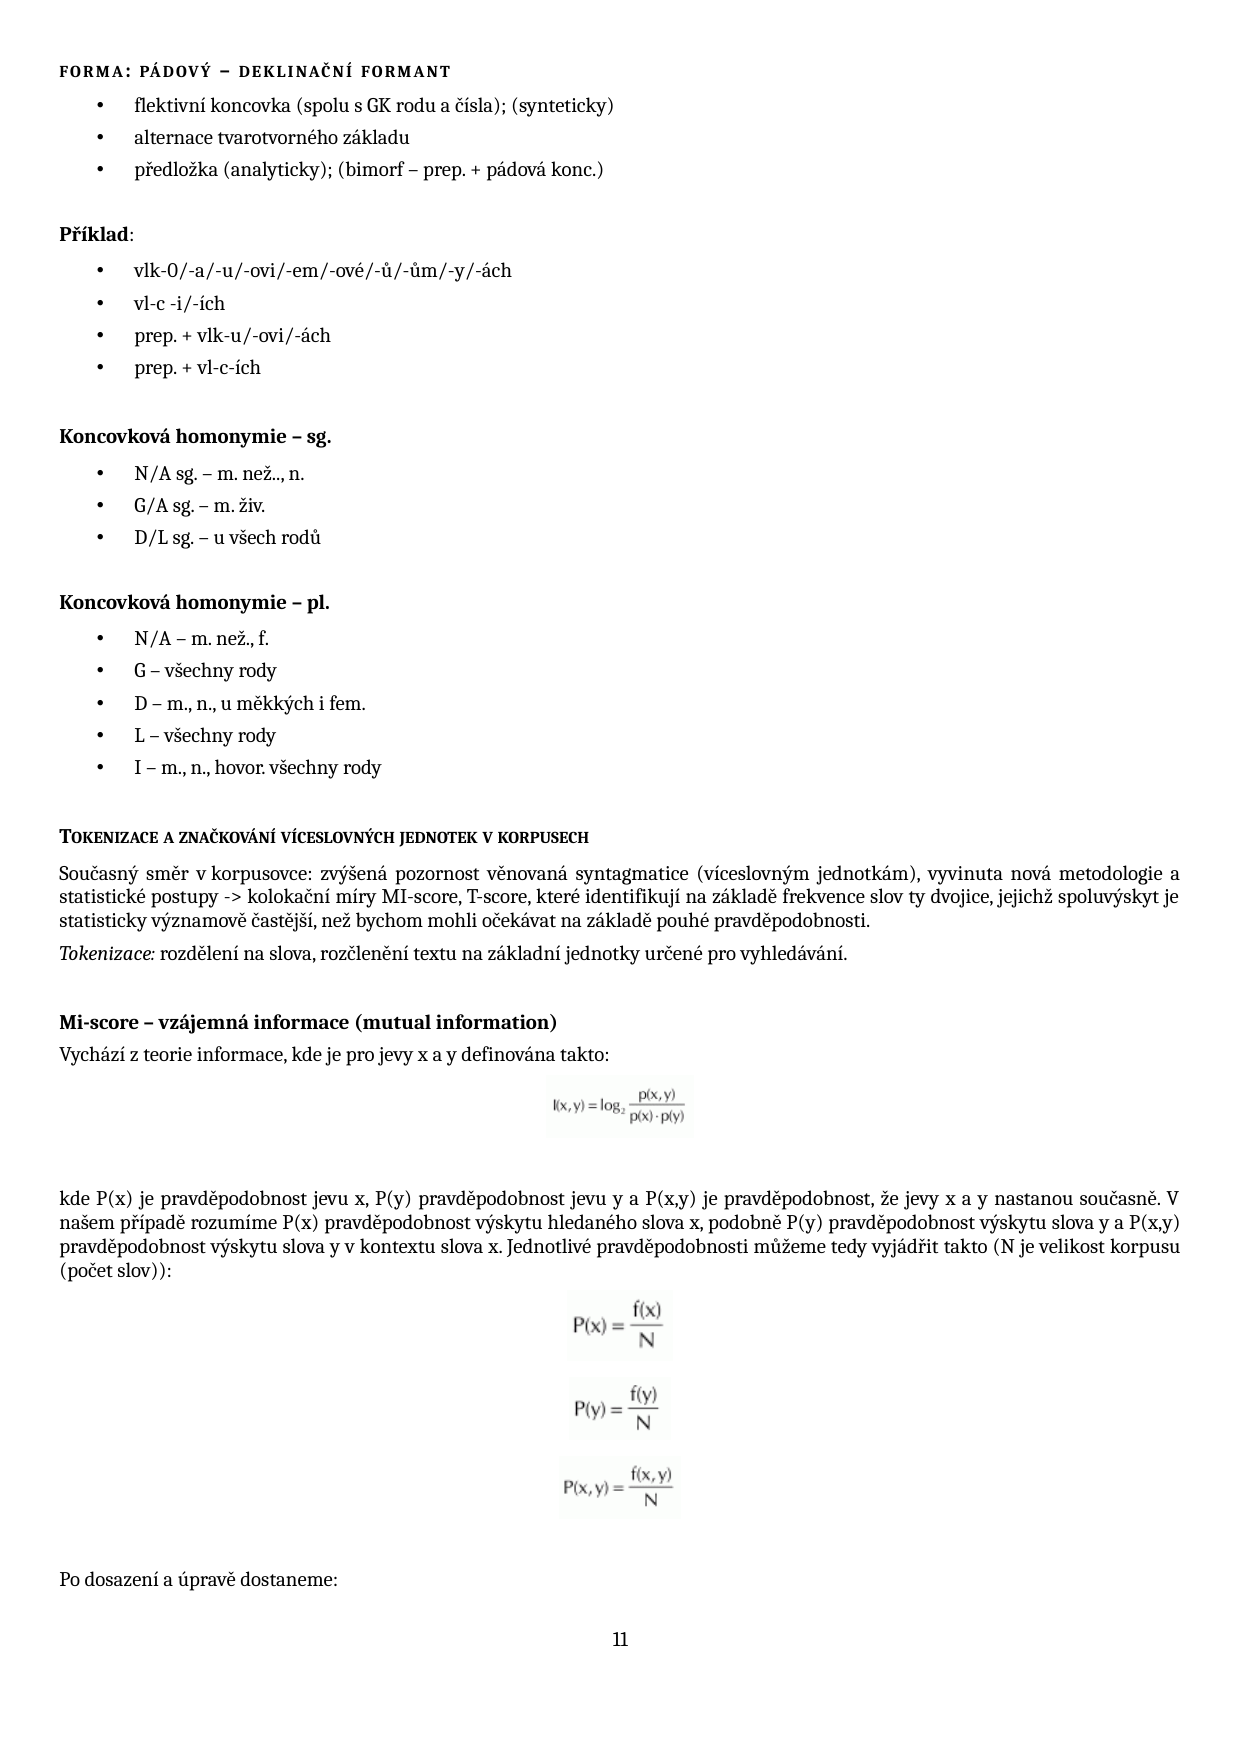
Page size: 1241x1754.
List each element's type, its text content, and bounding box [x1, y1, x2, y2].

list vl-c -i/-ích [97, 291, 1181, 315]
text Koncovková homonymie – sg. [59, 425, 1181, 449]
list G – všechny rody [97, 659, 1181, 683]
list flektivní koncovka (spolu s GK rodu a čísla); (synteticky) [97, 93, 1181, 117]
picture [567, 1290, 673, 1361]
list G/A sg. – m. živ. [97, 493, 1181, 517]
text Současný směr v korpusovce: zvýšená pozornost věnovaná syntagmatice (víceslovným jednotkám), vyvinuta nová metodologie a statistické postupy -> kolokační míry MI-score, T-score, které identifikují na základě frekvence slov ty dvojice, jejichž spoluvýskyt je statisticky významově častější, než bychom mohli očekávat na základě pouhé pravděpodobnosti. [59, 861, 1181, 933]
text forma: pádový – deklinační formant [59, 59, 1181, 83]
text Po dosazení a úpravě dostaneme: [59, 1568, 1181, 1592]
list alternace tvarotvorného základu [97, 126, 1181, 150]
list I – m., n., hovor. všechny rody [97, 756, 1181, 780]
text Příklad: [59, 223, 1181, 247]
list prep. + vlk-u/-ovi/-ách [97, 324, 1181, 348]
picture [569, 1377, 671, 1440]
text Vychází z teorie informace, kde je pro jevy x a y definována takto: [59, 1043, 1181, 1067]
list L – všechny rody [97, 724, 1181, 748]
text Koncovková homonymie – pl. [59, 590, 1181, 614]
picture [559, 1456, 681, 1519]
list D – m., n., u měkkých i fem. [97, 691, 1181, 715]
list předložka (analyticky); (bimorf – prep. + pádová konc.) [97, 158, 1181, 182]
list N/A – m. než., f. [97, 627, 1181, 651]
list N/A sg. – m. než.., n. [97, 461, 1181, 485]
list prep. + vl-c-ích [97, 356, 1181, 380]
list vlk-0/-a/-u/-ovi/-em/-ové/-ů/-ům/-y/-ách [97, 259, 1181, 283]
text Tokenizace a značkování víceslovných jednotek v korpusech [59, 825, 1181, 849]
list D/L sg. – u všech rodů [97, 526, 1181, 550]
text Mi-score – vzájemná informace (mutual information) [59, 1011, 1181, 1035]
text kde P(x) je pravděpodobnost jevu x, P(y) pravděpodobnost jevu y a P(x,y) je pravděpodobnost, že jevy x a y nastanou současně. V našem případě rozumíme P(x) pravděpodobnost výskytu hledaného slova x, podobně P(y) pravděpodobnost výskytu slova y a P(x,y) pravděpodobnost výskytu slova y v kontextu slova x. Jednotlivé pravděpodobnosti můžeme tedy vyjádřit takto (N je velikost korpusu (počet slov)): [59, 1187, 1181, 1282]
text Tokenizace: rozdělení na slova, rozčlenění textu na základní jednotky určené pro vyhledávání. [59, 941, 1181, 965]
picture [546, 1075, 694, 1138]
